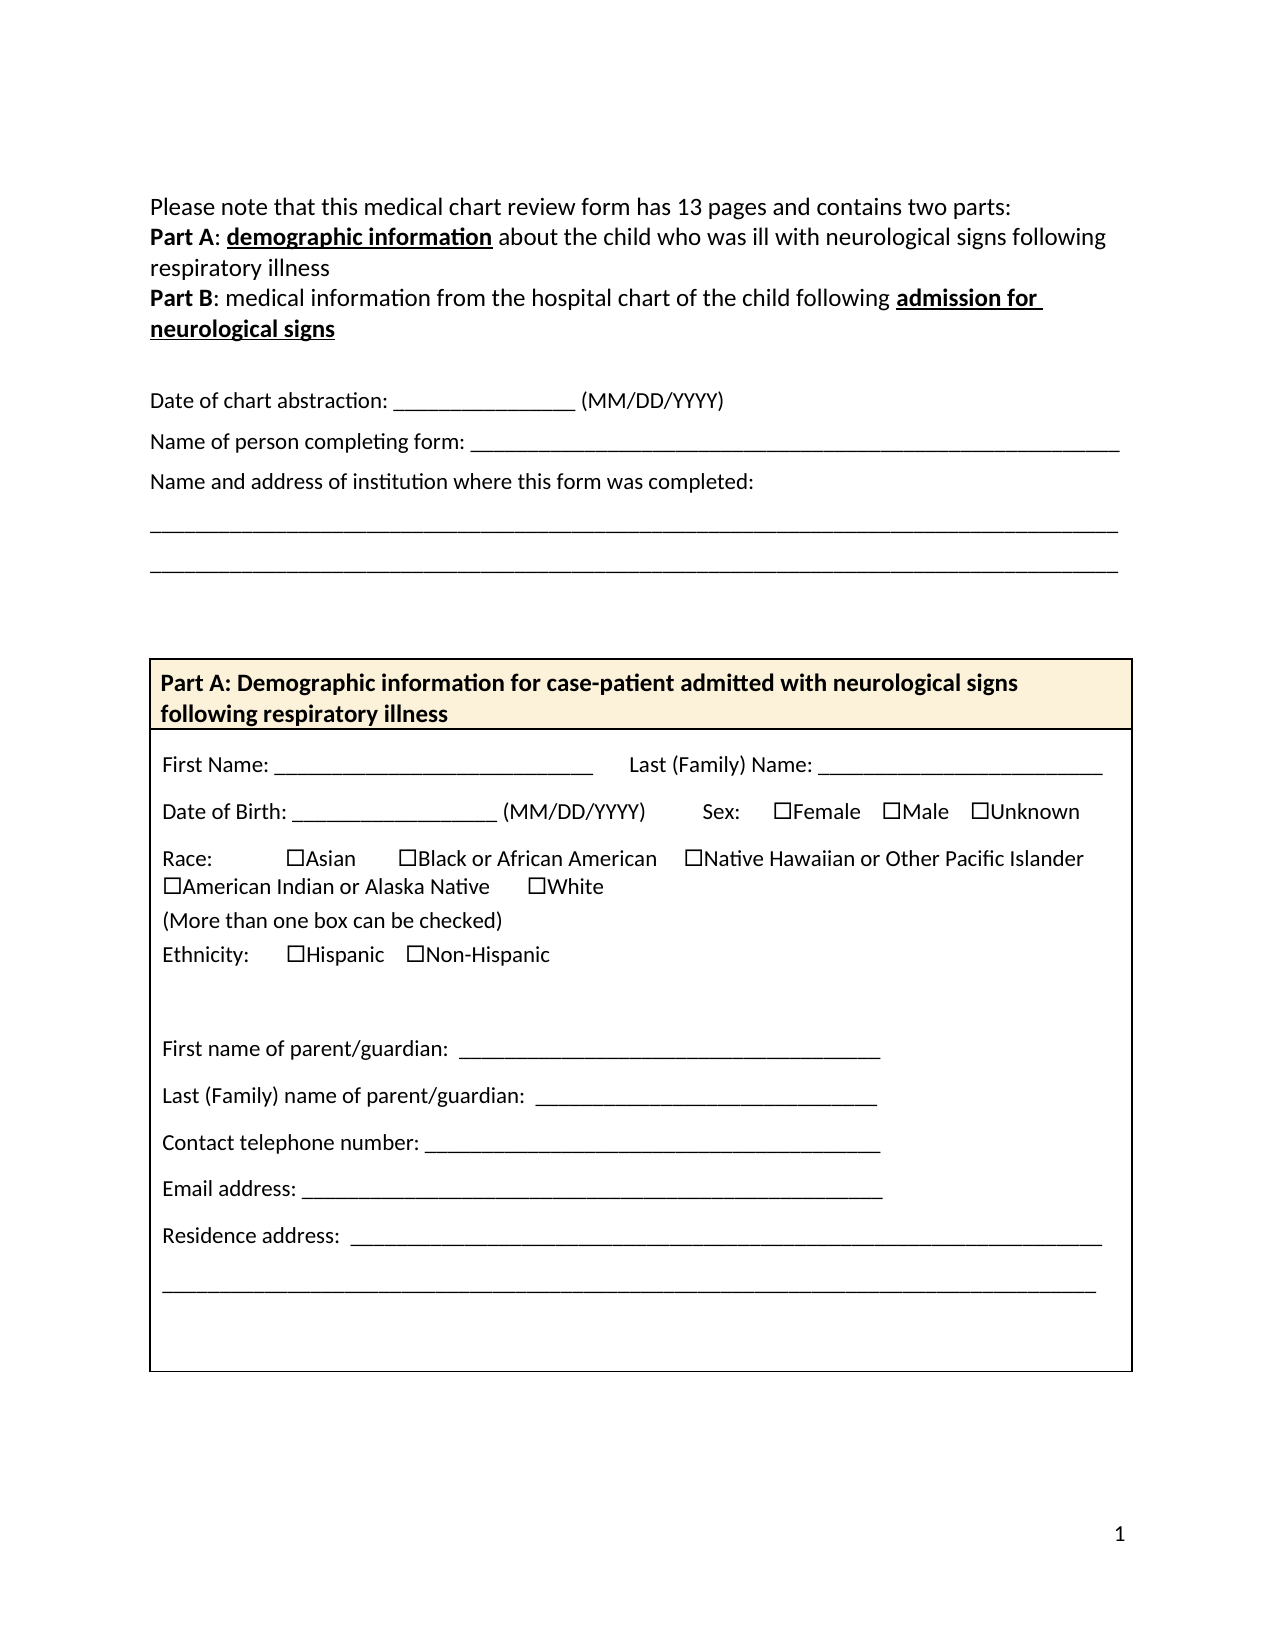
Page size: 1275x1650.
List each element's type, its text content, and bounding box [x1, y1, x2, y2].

text Name of person completing form: _________________________________________________________ [150, 427, 1125, 455]
text Part A: demographic information about the child who was ill with neurological signs following respiratory illness [150, 221, 1125, 282]
table_cell First Name: ____________________________ Last (Family) Name: _________________________ Date of Birth: __________________ (MM/DD/YYYY) Sex: Female Male Unknown Race: Asian Black or African American Native Hawaiian or Other Pacific Islander American Indian or Alaska Native White (More than one box can be checked) Ethnicity: Hispanic Non-Hispanic First name of parent/guardian: _____________________________________ Last (Family) name of parent/guardian: ______________________________ Contact telephone number: ________________________________________ Email address: ___________________________________________________ Residence address: __________________________________________________________________ __________________________________________________________________________________ [151, 730, 1131, 1371]
text Part B: medical information from the hospital chart of the child following admission for neurological signs [150, 282, 1125, 343]
text Please note that this medical chart review form has 13 pages and contains two parts: [150, 191, 1125, 221]
text Date of chart abstraction: ________________ (MM/DD/YYYY) [150, 386, 1125, 414]
text _____________________________________________________________________________________ [150, 508, 1125, 536]
table_header Part A: Demographic information for case-patient admitted with neurological signs following respiratory illness [151, 660, 1131, 728]
text _____________________________________________________________________________________ [150, 548, 1125, 576]
text Name and address of institution where this form was completed: [150, 467, 1125, 495]
